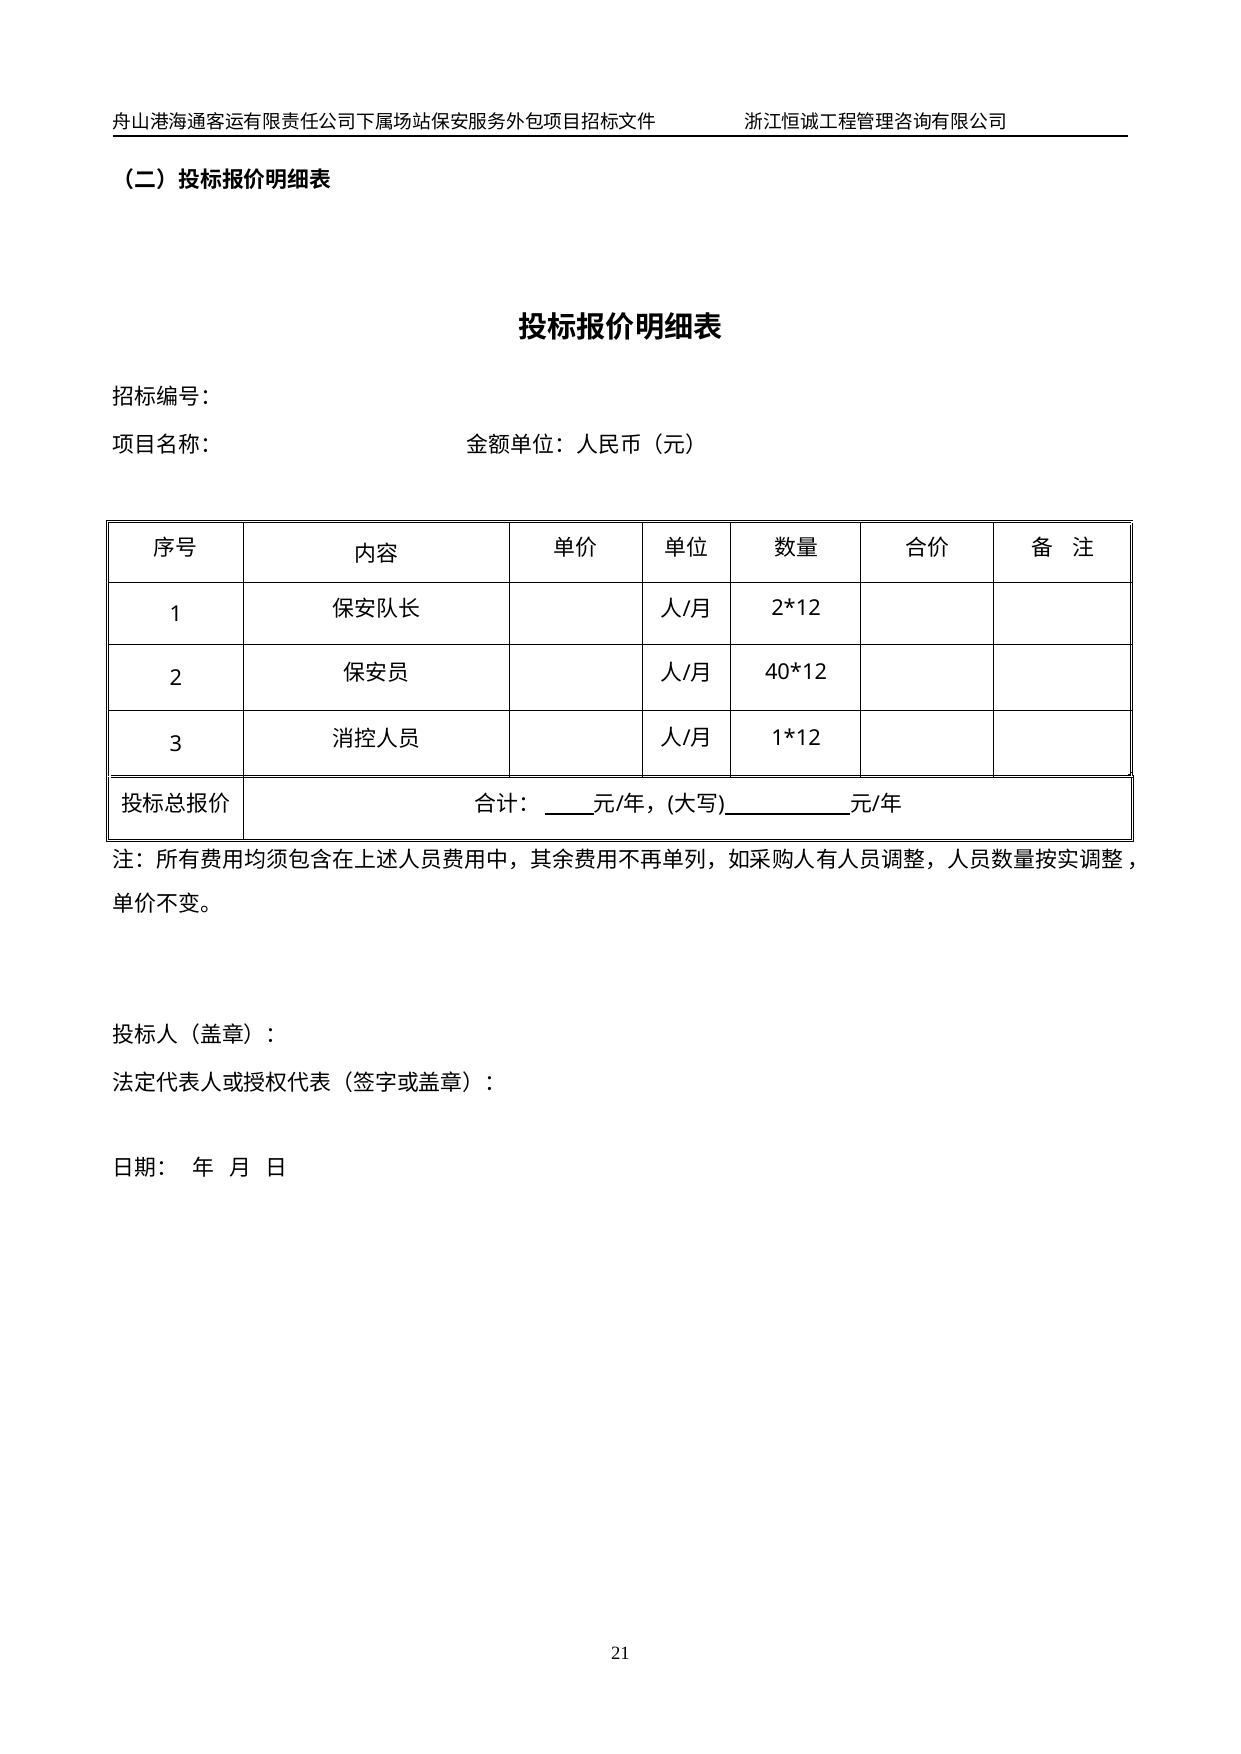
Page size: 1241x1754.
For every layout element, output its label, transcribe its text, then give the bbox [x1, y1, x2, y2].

text 招标编号： [112, 378, 1128, 411]
subtitle 投标报价明细表 [112, 162, 1128, 194]
table_cell 1*12 [731, 711, 860, 775]
text 投标人（盖章）： [112, 1017, 1213, 1049]
table_header 单价 [510, 523, 642, 582]
table_cell [510, 711, 642, 775]
table_cell 人/月 [643, 583, 730, 644]
table_header 序号 [109, 523, 243, 582]
table_header 备 注 [994, 523, 1131, 582]
table_header 单位 [643, 523, 730, 582]
text 注：所有费用均须包含在上述人员费用中，其余费用不再单列，如采购人有人员调整，人员数量按实调整，单价不变。 [112, 842, 1128, 918]
table_cell [994, 645, 1130, 709]
table_cell 40*12 [731, 645, 860, 709]
table_cell 保安队长 [244, 583, 509, 644]
table_cell 2*12 [731, 583, 860, 644]
table_cell 合计： 元/年，(大写) 元/年 [244, 778, 1131, 838]
table_cell [510, 645, 642, 709]
table_cell 消控人员 [244, 711, 509, 775]
table_cell 投标总报价 [109, 775, 243, 838]
table_cell 2 [109, 645, 243, 709]
table_cell [994, 711, 1130, 775]
table_header 内容 [244, 523, 509, 582]
text 日期： 年 月 日 [112, 1150, 1128, 1182]
text 项目名称： 金额单位：人民币（元） [112, 427, 1128, 459]
text 法定代表人或授权代表（签字或盖章）： [112, 1064, 1213, 1096]
table_cell [861, 645, 993, 709]
table_cell [861, 583, 993, 644]
text 投标报价明细表 [112, 292, 1128, 357]
table_cell 3 [109, 711, 243, 775]
table_cell [861, 711, 993, 775]
table_cell 人/月 [643, 711, 730, 775]
table_header 合价 [861, 523, 993, 582]
table_cell 保安员 [244, 645, 509, 709]
table_cell [510, 583, 642, 644]
table_cell [994, 583, 1130, 644]
table_cell 人/月 [643, 645, 730, 709]
table_cell 1 [109, 583, 243, 644]
table_header 数量 [731, 523, 860, 582]
